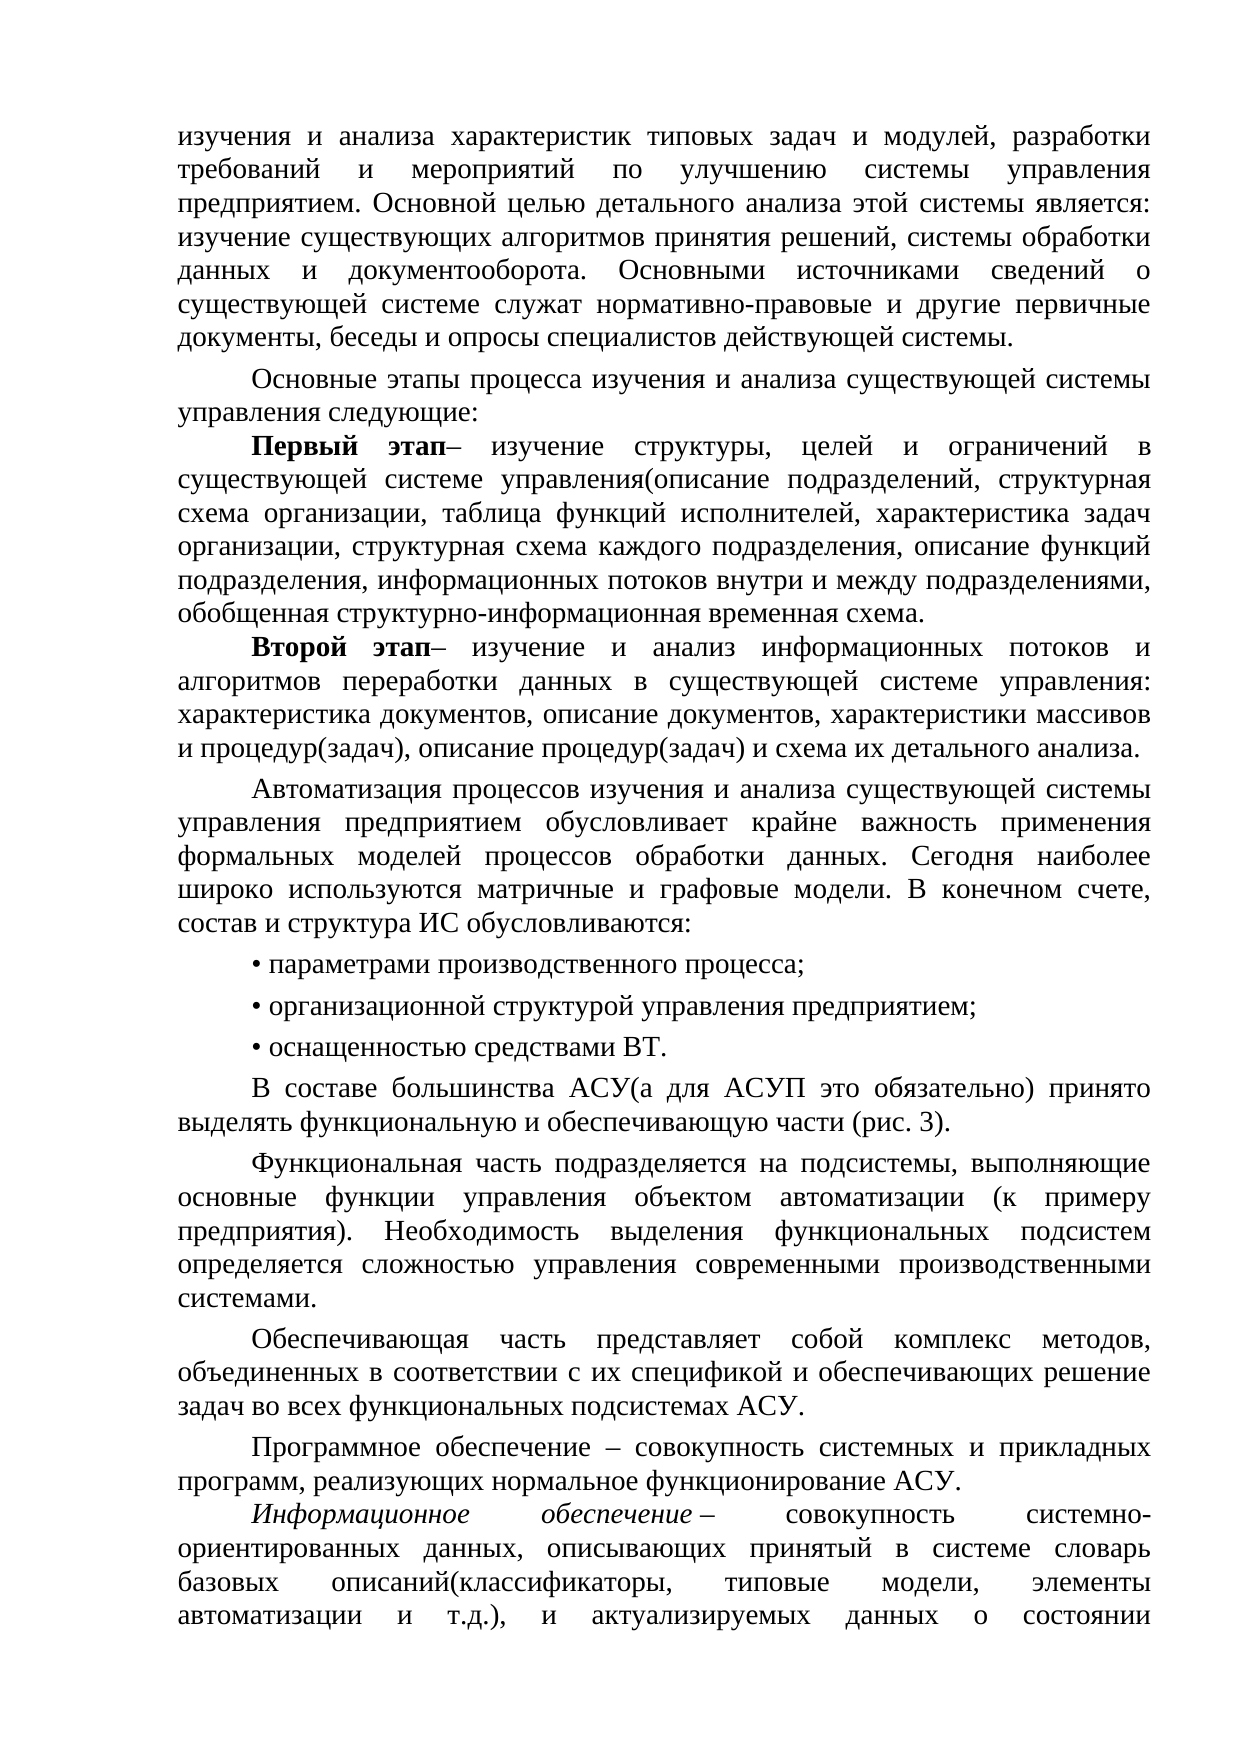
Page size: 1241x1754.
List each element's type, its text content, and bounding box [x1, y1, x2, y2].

text В составе большинства АСУ(а для АСУП это обязательно) принято выделять функциональную и обеспечивающую части (рис. 3). [177, 1071, 1152, 1138]
text Второй этап– изучение и анализ информационных потоков и алгоритмов переработки данных в существующей системе управления: характеристика документов, описание документов, характеристики массивов и процедур(задач), описание процедур(задач) и схема их детального анализа. [177, 629, 1152, 763]
text Обеспечивающая часть представляет собой комплекс методов, объединенных в соответствии с их спецификой и обеспечивающих решение задач во всех функциональных подсистемах АСУ. [177, 1321, 1152, 1422]
text Программное обеспечение – совокупность системных и прикладных программ, реализующих нормальное функционирование АСУ. [177, 1429, 1152, 1497]
text • параметрами производственного процесса; [177, 947, 1152, 980]
text Автоматизация процессов изучения и анализа существующей системы управления предприятием обусловливает крайне важность применения формальных моделей процессов обработки данных. Сегодня наиболее широко используются матричные и графовые модели. В конечном счете, состав и структура ИС обусловливаются: [177, 771, 1152, 939]
text Основные этапы процесса изучения и анализа существующей системы управления следующие: [177, 361, 1152, 428]
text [177, 118, 1152, 353]
text Первый этап– изучение структуры, целей и ограничений в существующей системе управления(описание подразделений, структурная схема организации, таблица функций исполнителей, характеристика задач организации, структурная схема каждого подразделения, описание функций подразделения, информационных потоков внутри и между подразделениями, обобщенная структурно-информационная временная схема. [177, 428, 1152, 629]
text • оснащенностью средствами ВТ. [177, 1029, 1152, 1063]
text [177, 1497, 1152, 1631]
text • организационной структурой управления предприятием; [177, 988, 1152, 1021]
text Функциональная часть подразделяется на подсистемы, выполняющие основные функции управления объектом автоматизации (к примеру предприятия). Необходимость выделения функциональных подсистем определяется сложностью управления современными производственными системами. [177, 1146, 1152, 1313]
